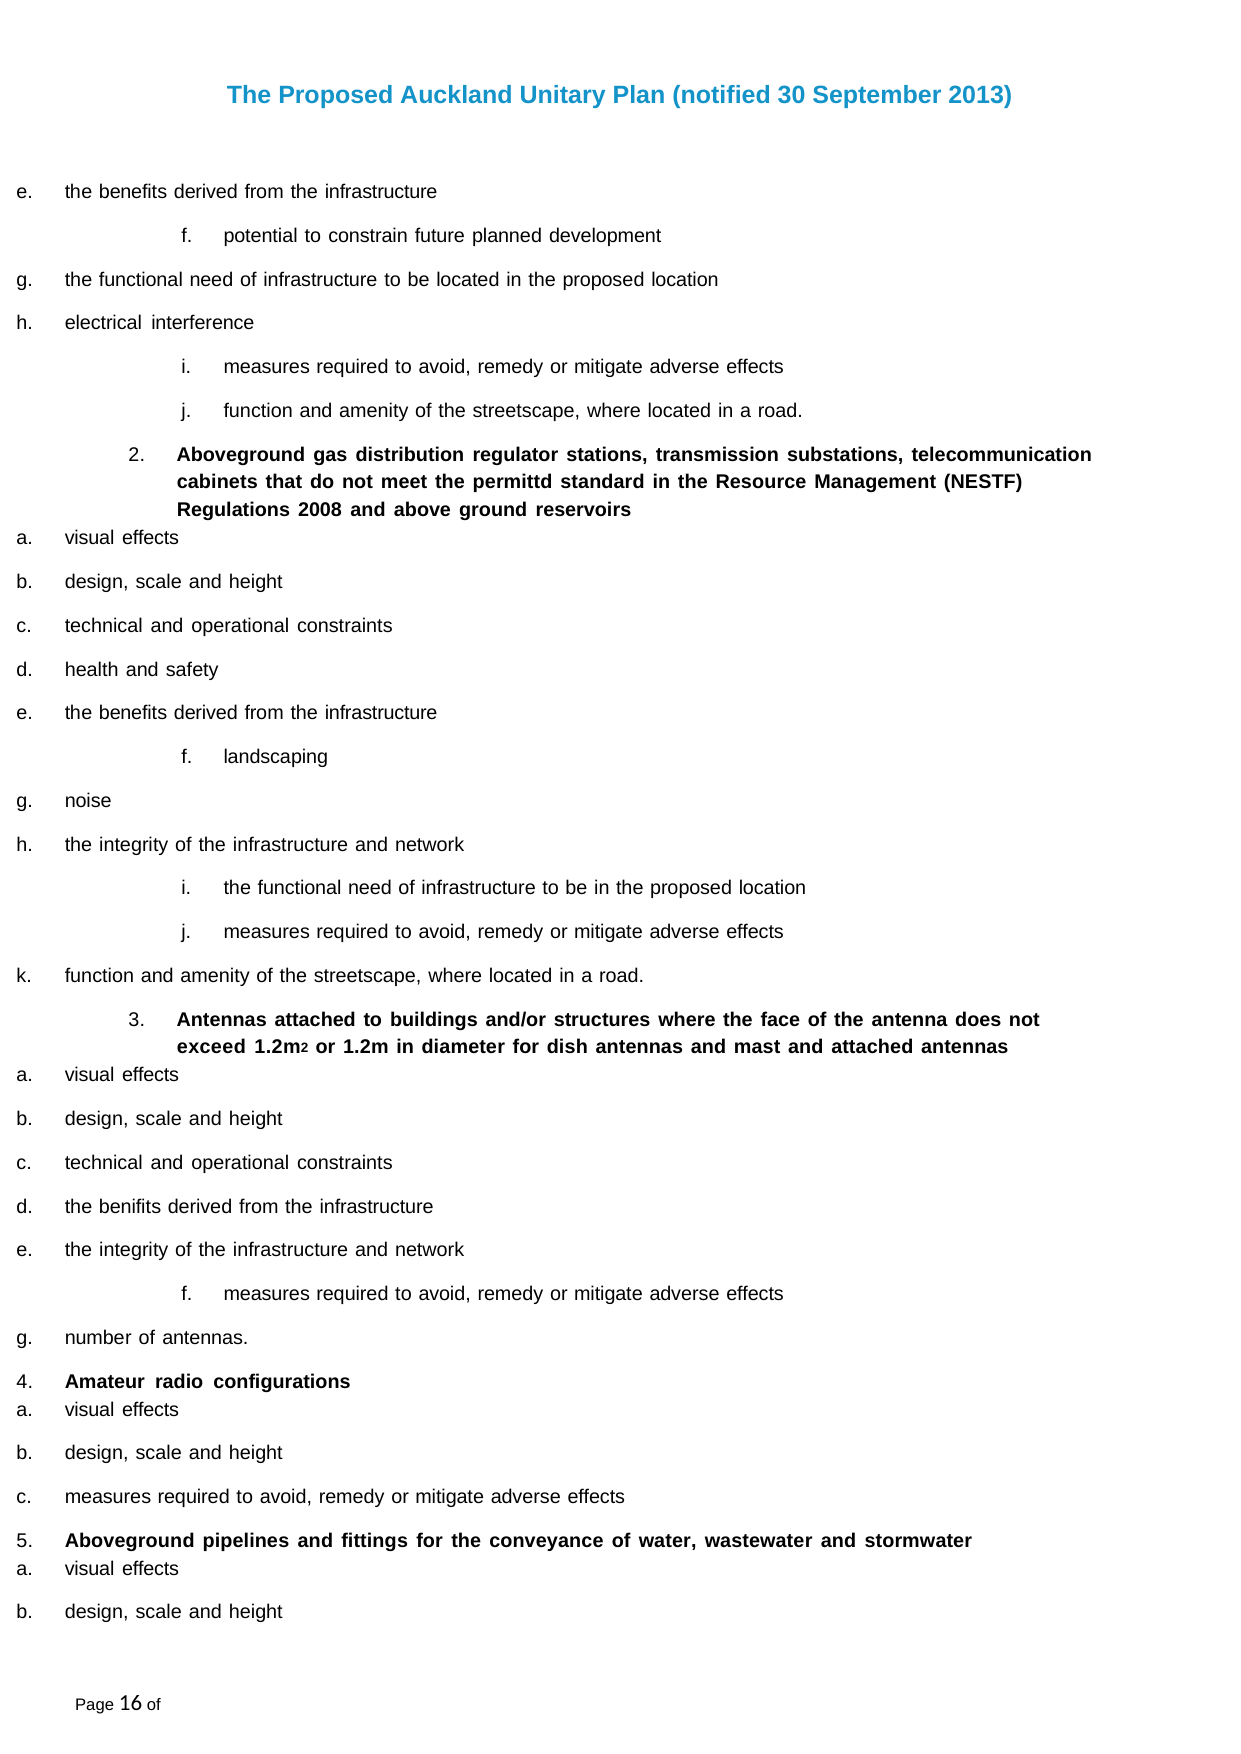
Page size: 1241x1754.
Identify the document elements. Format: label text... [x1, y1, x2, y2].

list potential to constrain future planned development [181, 224, 1113, 246]
subtitle Antennas attached to buildings and/or structures where the face of the antenna does not exceed 1.2m2 or 1.2m in diameter for dish antennas and mast and attached antennas [128, 1007, 1051, 1058]
list electrical interference [16, 311, 1113, 334]
list the integrity of the infrastructure and network [16, 832, 1113, 855]
list technical and operational constraints [16, 1151, 1113, 1173]
list design, scale and height [16, 1441, 1113, 1464]
list design, scale and height [16, 570, 1113, 593]
list number of antennas. [16, 1326, 1113, 1348]
list visual effects [16, 1397, 1113, 1420]
list landscaping [181, 745, 1113, 768]
list the functional need of infrastructure to be located in the proposed location [16, 267, 1113, 290]
list the benifits derived from the infrastructure [16, 1194, 1113, 1217]
list measures required to avoid, remedy or mitigate adverse effects [181, 355, 1113, 378]
subtitle Amateur radio configurations [16, 1369, 1113, 1392]
list measures required to avoid, remedy or mitigate adverse effects [16, 1485, 1113, 1508]
list function and amenity of the streetscape, where located in a road. [181, 399, 1113, 421]
list visual effects [16, 1063, 1113, 1086]
subtitle Aboveground gas distribution regulator stations, transmission substations, telecommunication cabinets that do not meet the permittd standard in the Resource Management (NESTF) Regulations 2008 and above ground reservoirs [128, 442, 1101, 521]
list measures required to avoid, remedy or mitigate adverse effects [181, 920, 1113, 943]
list health and safety [16, 657, 1113, 680]
list design, scale and height [16, 1600, 1113, 1623]
list the integrity of the infrastructure and network [16, 1238, 1113, 1261]
list the functional need of infrastructure to be in the proposed location [181, 876, 1113, 899]
list the benefits derived from the infrastructure [16, 701, 1113, 724]
subtitle Aboveground pipelines and fittings for the conveyance of water, wastewater and stormwater [16, 1529, 1113, 1551]
list noise [16, 789, 1113, 811]
list the benefits derived from the infrastructure [16, 180, 1113, 203]
list function and amenity of the streetscape, where located in a road. [16, 964, 1113, 986]
list visual effects [16, 526, 1113, 549]
list technical and operational constraints [16, 614, 1113, 636]
list visual effects [16, 1557, 1113, 1579]
list measures required to avoid, remedy or mitigate adverse effects [181, 1282, 1113, 1305]
list design, scale and height [16, 1107, 1113, 1130]
